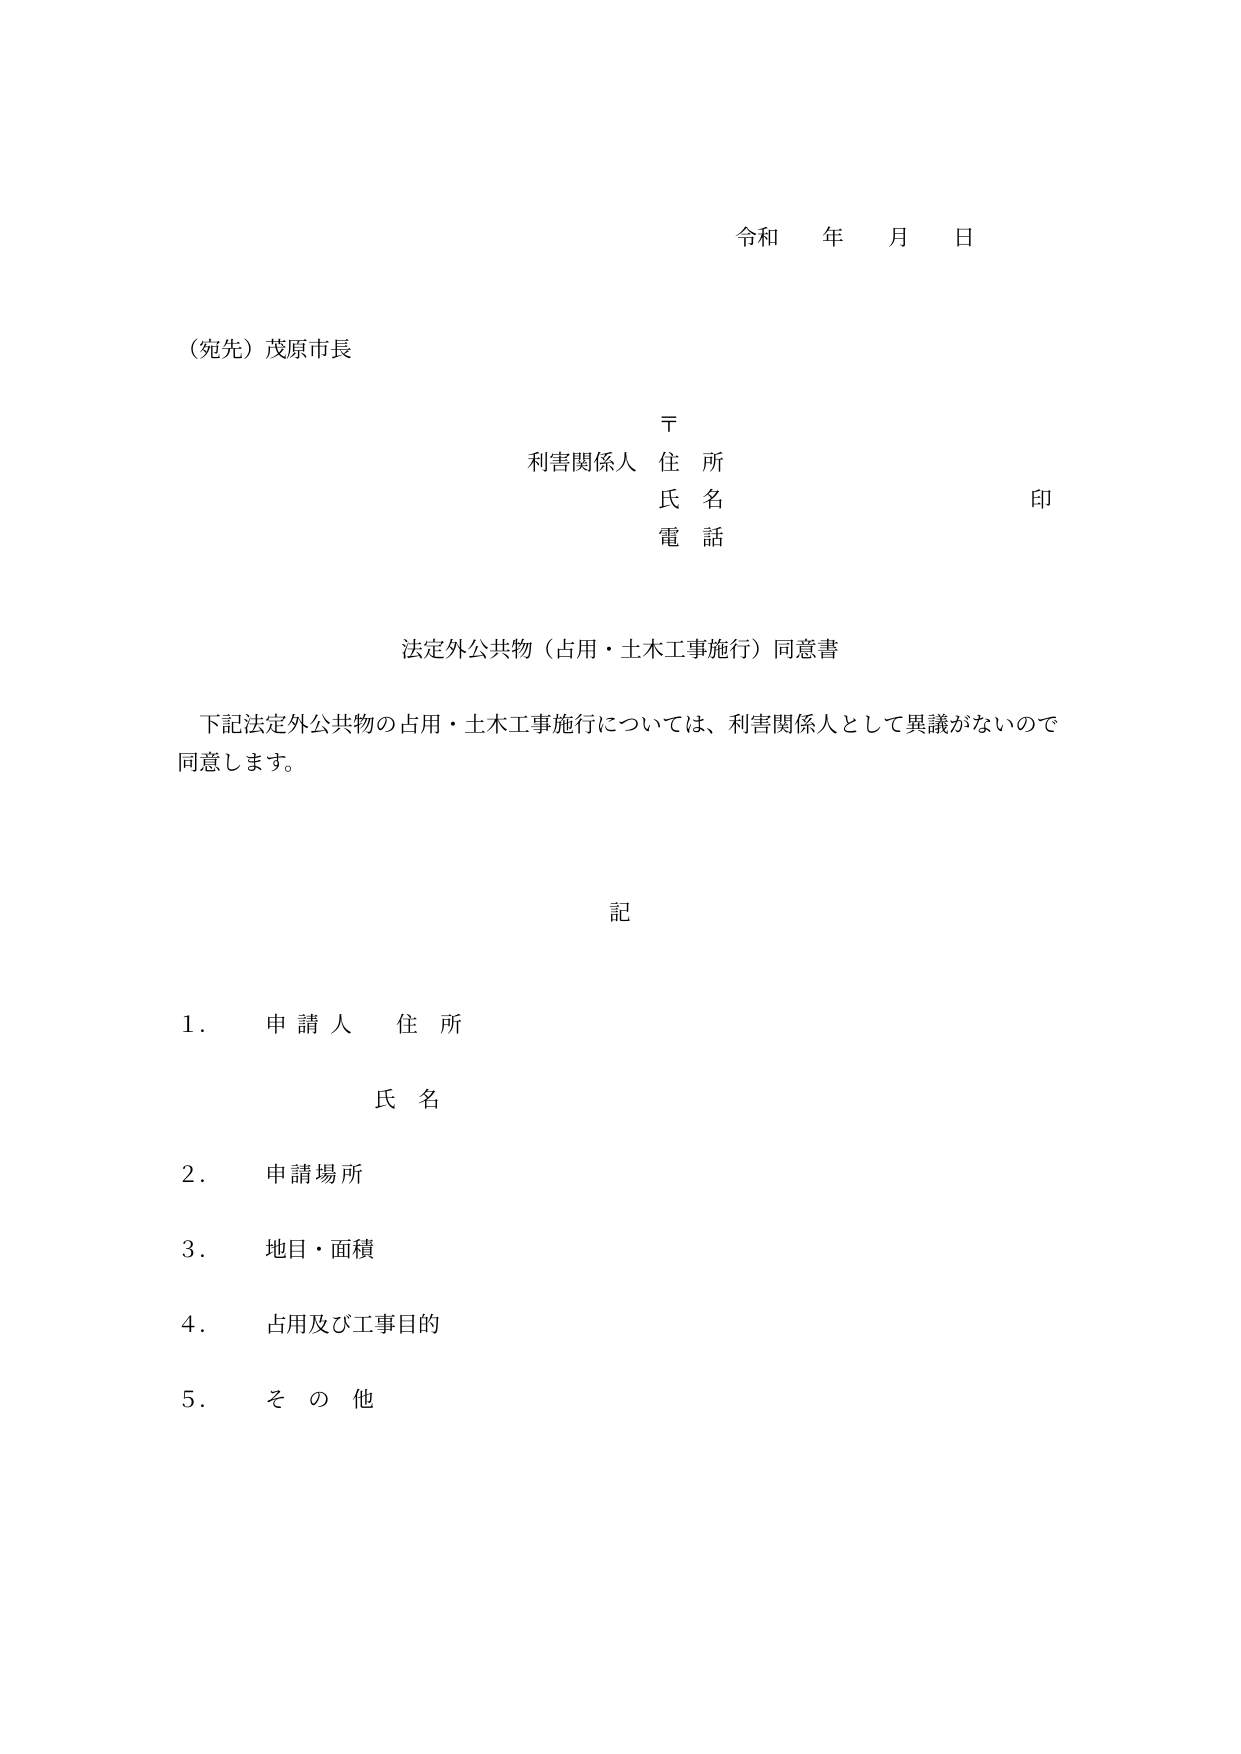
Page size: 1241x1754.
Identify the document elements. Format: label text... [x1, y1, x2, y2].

text 法定外公共物（占用・土木工事施行）同意書 [177, 629, 1063, 667]
text 電 話 [177, 517, 1063, 554]
text （宛先）茂原市長 [177, 329, 1063, 367]
text 下記法定外公共物の占用・土木工事施行については、利害関係人として異議がないので同意します。 [177, 704, 1063, 779]
list 申請人 住 所 [177, 1004, 1063, 1042]
text 氏 名 [177, 1079, 1063, 1117]
list 地目・面積 [177, 1229, 1063, 1267]
list 申請場所 [177, 1154, 1063, 1192]
text 令和 年 月 日 [177, 217, 976, 254]
text 記 [177, 892, 1063, 929]
list そ の 他 [177, 1379, 1063, 1417]
text 〒 [177, 404, 1063, 442]
text 利害関係人 住 所 [177, 442, 1063, 479]
list 占用及び工事目的 [177, 1304, 1063, 1342]
text 氏 名 印 [177, 479, 1063, 517]
